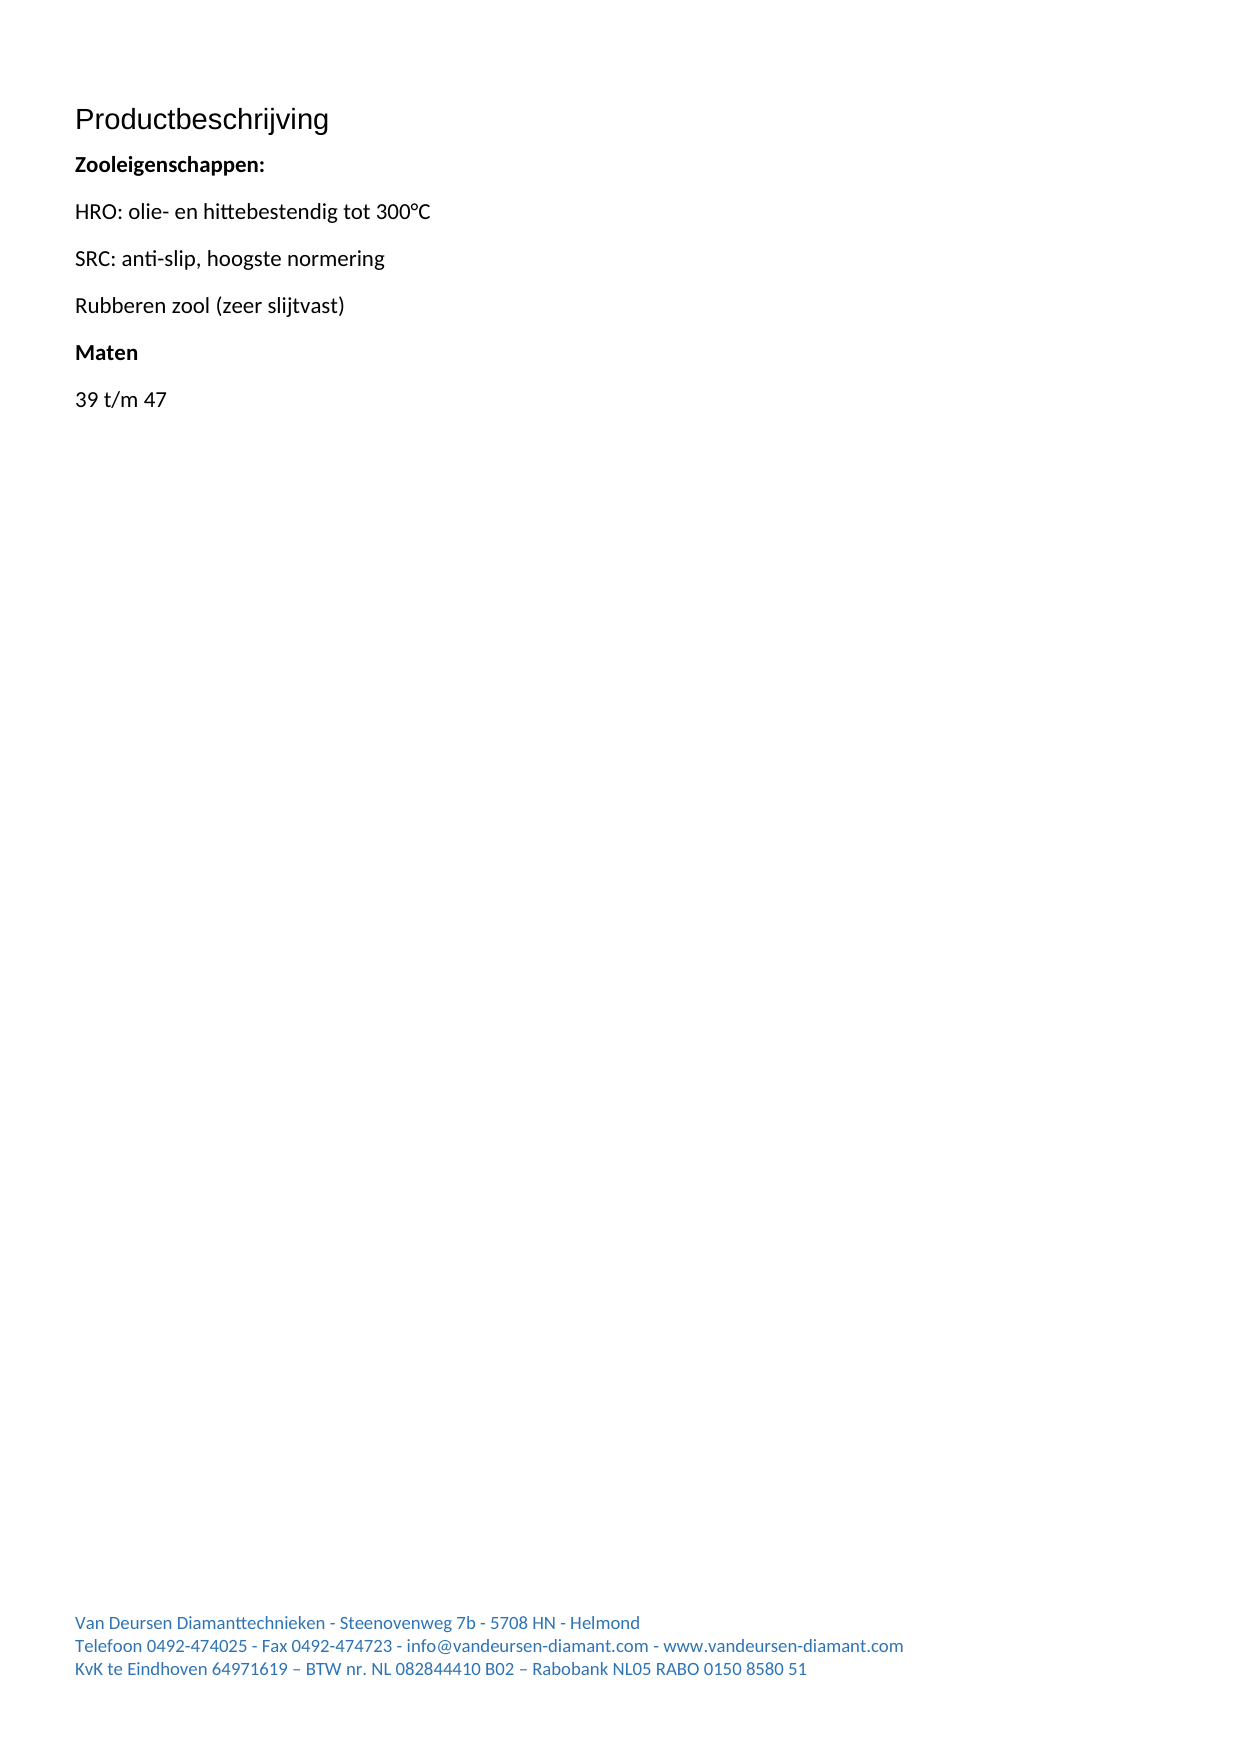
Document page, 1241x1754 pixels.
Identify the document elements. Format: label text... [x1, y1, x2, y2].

text SRC: anti-slip, hoogste normering [75, 244, 1165, 272]
text Productbeschrijving [75, 102, 1165, 135]
text 39 t/m 47 [75, 385, 1165, 413]
text HRO: olie- en hittebestendig tot 300°C [75, 197, 1165, 225]
text Rubberen zool (zeer slijtvast) [75, 291, 1165, 319]
text Maten [75, 338, 1165, 366]
text Zooleigenschappen: [75, 150, 1165, 178]
